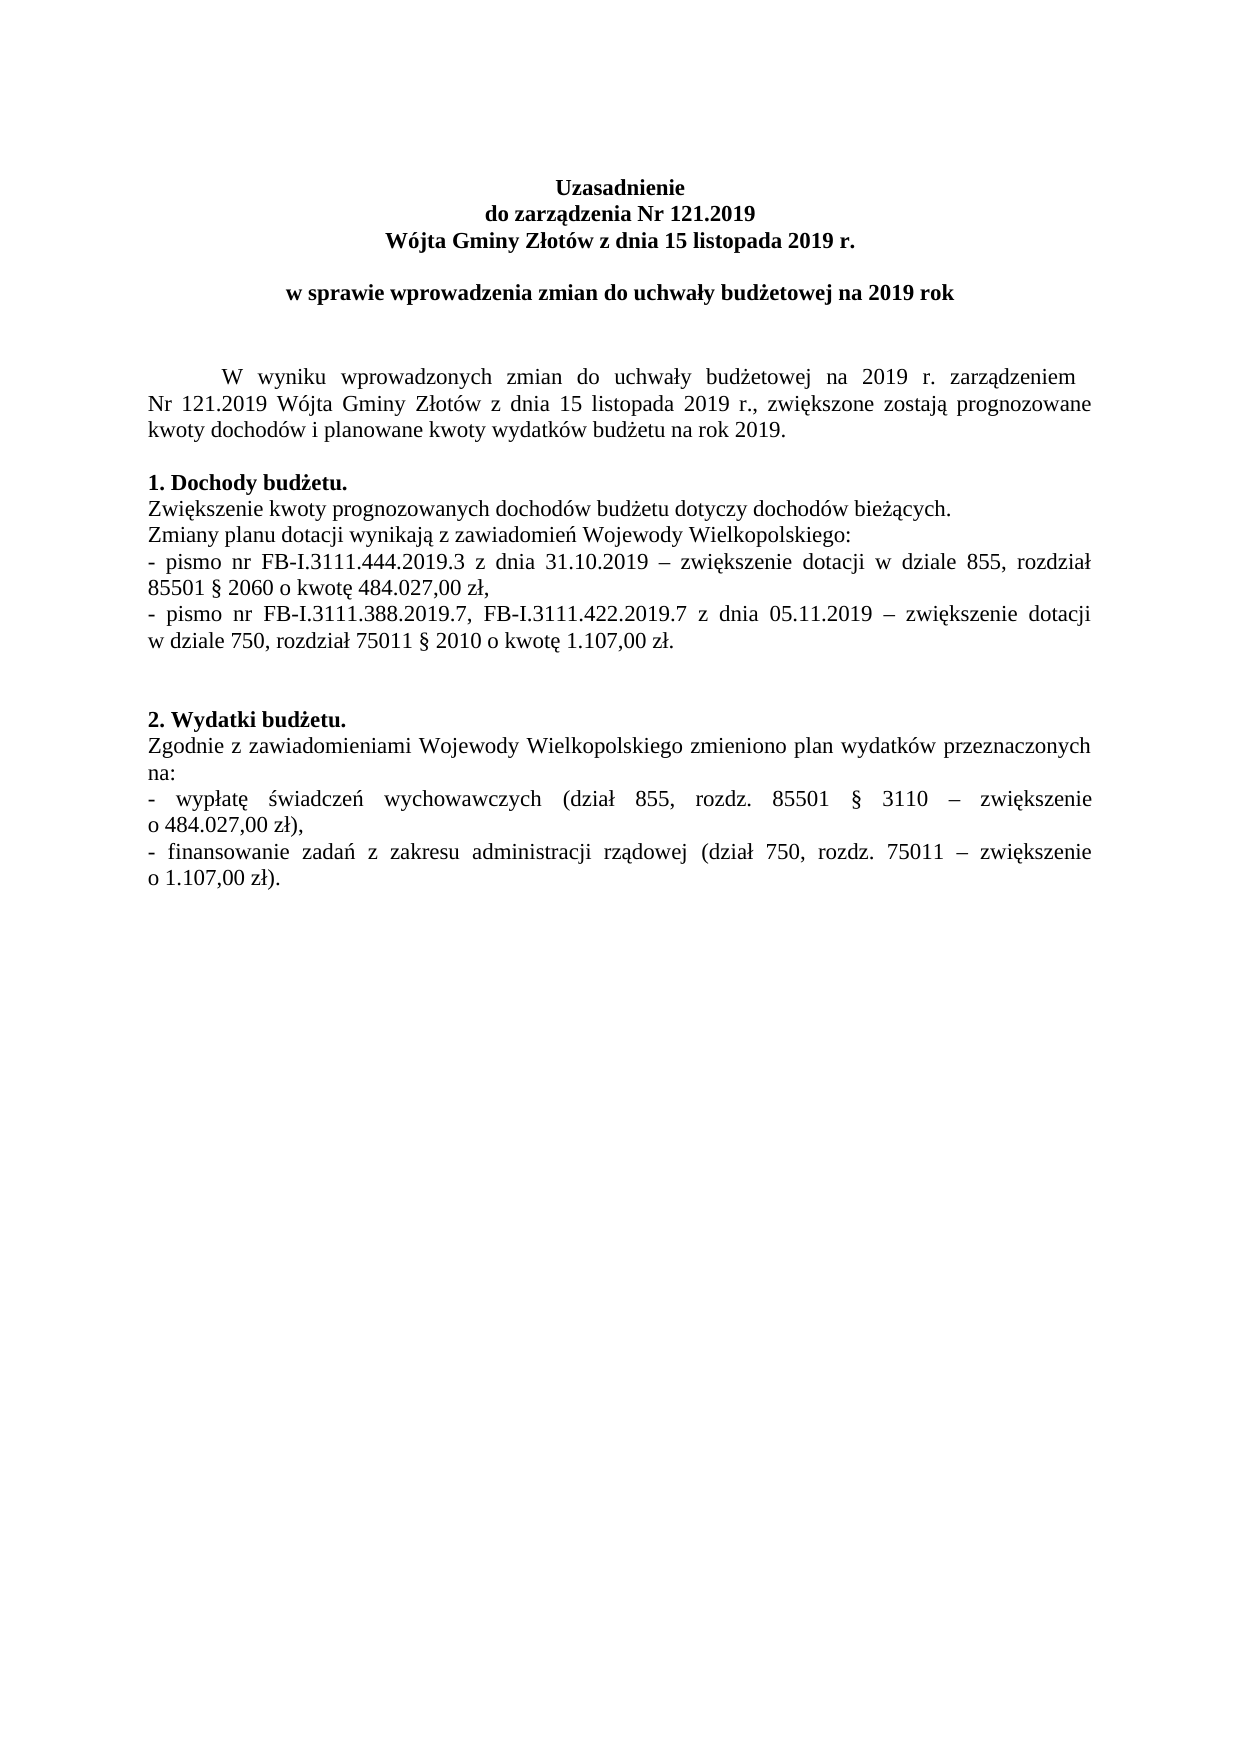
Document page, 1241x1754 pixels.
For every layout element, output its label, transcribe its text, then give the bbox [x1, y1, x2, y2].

text 1. Dochody budżetu. [148, 469, 1092, 495]
text - finansowanie zadań z zakresu administracji rządowej (dział 750, rozdz. 75011 – zwiększenie o 1.107,00 zł). [148, 838, 1092, 890]
text Uzasadnienie [148, 174, 1092, 200]
text - pismo nr FB-I.3111.388.2019.7, FB-I.3111.422.2019.7 z dnia 05.11.2019 – zwiększenie dotacji w dziale 750, rozdział 75011 § 2010 o kwotę 1.107,00 zł. [148, 601, 1092, 653]
text 2. Wydatki budżetu. [148, 706, 1092, 732]
text do zarządzenia Nr 121.2019 [148, 200, 1092, 227]
text Wójta Gminy Złotów z dnia 15 listopada 2019 r. [148, 227, 1092, 253]
text - wypłatę świadczeń wychowawczych (dział 855, rozdz. 85501 § 3110 – zwiększenie o 484.027,00 zł), [148, 785, 1092, 838]
text W wyniku wprowadzonych zmian do uchwały budżetowej na 2019 r. zarządzeniem Nr 121.2019 Wójta Gminy Złotów z dnia 15 listopada 2019 r., zwiększone zostają prognozowane kwoty dochodów i planowane kwoty wydatków budżetu na rok 2019. [148, 363, 1092, 442]
text - pismo nr FB-I.3111.444.2019.3 z dnia 31.10.2019 – zwiększenie dotacji w dziale 855, rozdział 85501 § 2060 o kwotę 484.027,00 zł, [148, 548, 1092, 601]
text Zwiększenie kwoty prognozowanych dochodów budżetu dotyczy dochodów bieżących. [148, 495, 1092, 521]
text Zgodnie z zawiadomieniami Wojewody Wielkopolskiego zmieniono plan wydatków przeznaczonych na: [148, 732, 1092, 785]
text w sprawie wprowadzenia zmian do uchwały budżetowej na 2019 rok [148, 279, 1092, 306]
text Zmiany planu dotacji wynikają z zawiadomień Wojewody Wielkopolskiego: [148, 521, 1092, 548]
